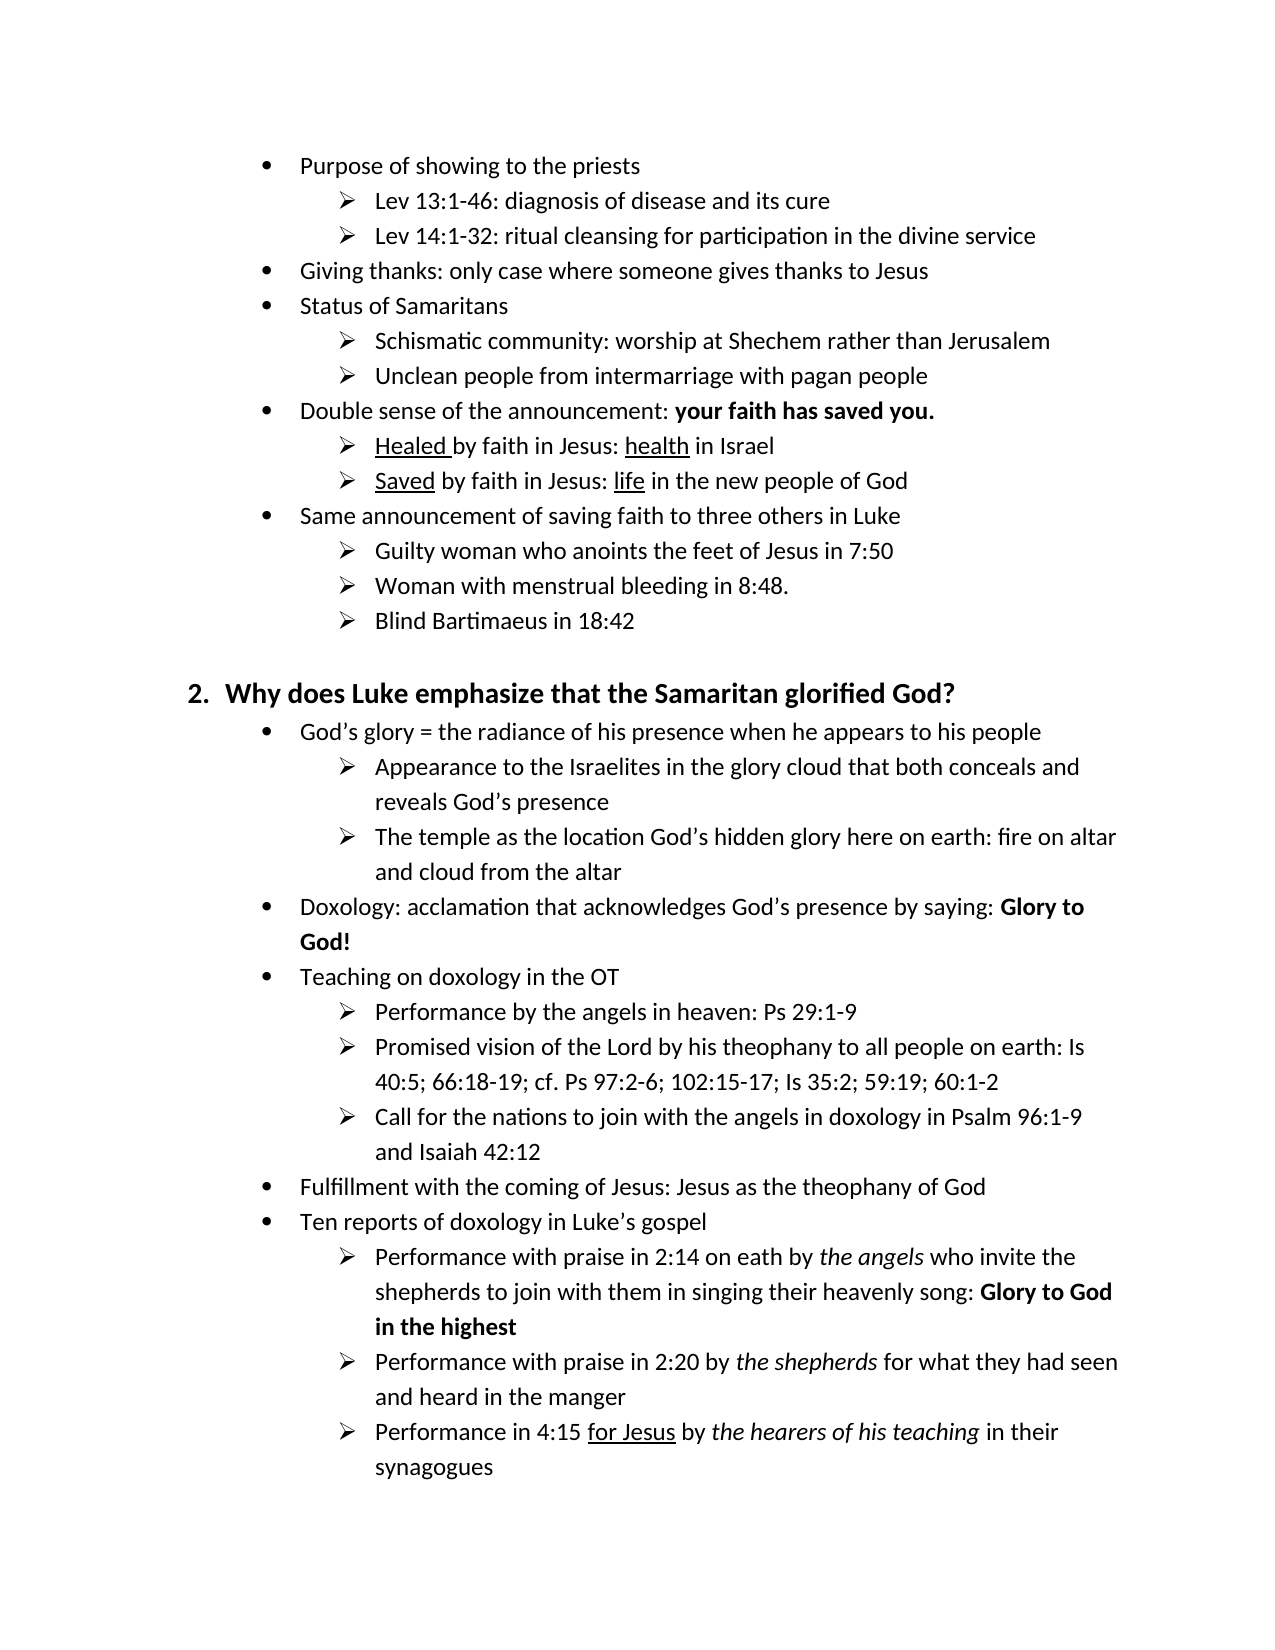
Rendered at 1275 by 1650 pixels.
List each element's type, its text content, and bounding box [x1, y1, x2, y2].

list Saved by faith in Jesus: life in the new people of God [337, 465, 1125, 496]
list Appearance to the Israelites in the glory cloud that both conceals and reveals God’s presence [337, 751, 1125, 816]
list Blind Bartimaeus in 18:42 [337, 605, 1125, 636]
list Lev 13:1-46: diagnosis of disease and its cure [337, 185, 1125, 216]
list Schismatic community: worship at Shechem rather than Jerusalem [337, 325, 1125, 356]
list Doxology: acclamation that acknowledges God’s presence by saying: Glory to God! [262, 891, 1125, 956]
list Healed by faith in Jesus: health in Israel [337, 430, 1125, 461]
list Call for the nations to join with the angels in doxology in Psalm 96:1-9 and Isaiah 42:12 [337, 1101, 1125, 1166]
list Giving thanks: only case where someone gives thanks to Jesus [262, 255, 1125, 286]
list Unclean people from intermarriage with pagan people [337, 360, 1125, 391]
list Ten reports of doxology in Luke’s gospel [262, 1206, 1125, 1236]
list Performance in 4:15 for Jesus by the hearers of his teaching in their synagogues [337, 1416, 1125, 1481]
list Teaching on doxology in the OT [262, 961, 1125, 991]
list Same announcement of saving faith to three others in Luke [262, 500, 1125, 531]
list God’s glory = the radiance of his presence when he appears to his people [262, 716, 1125, 746]
list Promised vision of the Lord by his theophany to all people on earth: Is 40:5; 66:18-19; cf. Ps 97:2-6; 102:15-17; Is 35:2; 59:19; 60:1-2 [337, 1031, 1125, 1096]
list Performance with praise in 2:20 by the shepherds for what they had seen and heard in the manger [337, 1346, 1125, 1411]
list Status of Samaritans [262, 290, 1125, 321]
list Woman with menstrual bleeding in 8:48. [337, 570, 1125, 601]
list Lev 14:1-32: ritual cleansing for participation in the divine service [337, 220, 1125, 251]
list Why does Luke emphasize that the Samaritan glorified God? [187, 675, 1125, 711]
list Purpose of showing to the priests [262, 150, 1125, 181]
list The temple as the location God’s hidden glory here on earth: fire on altar and cloud from the altar [337, 821, 1125, 886]
list Double sense of the announcement: your faith has saved you. [262, 395, 1125, 426]
list Performance by the angels in heaven: Ps 29:1-9 [337, 996, 1125, 1026]
list Fulfillment with the coming of Jesus: Jesus as the theophany of God [262, 1171, 1125, 1201]
list Performance with praise in 2:14 on eath by the angels who invite the shepherds to join with them in singing their heavenly song: Glory to God in the highest [337, 1241, 1125, 1341]
list Guilty woman who anoints the feet of Jesus in 7:50 [337, 535, 1125, 566]
